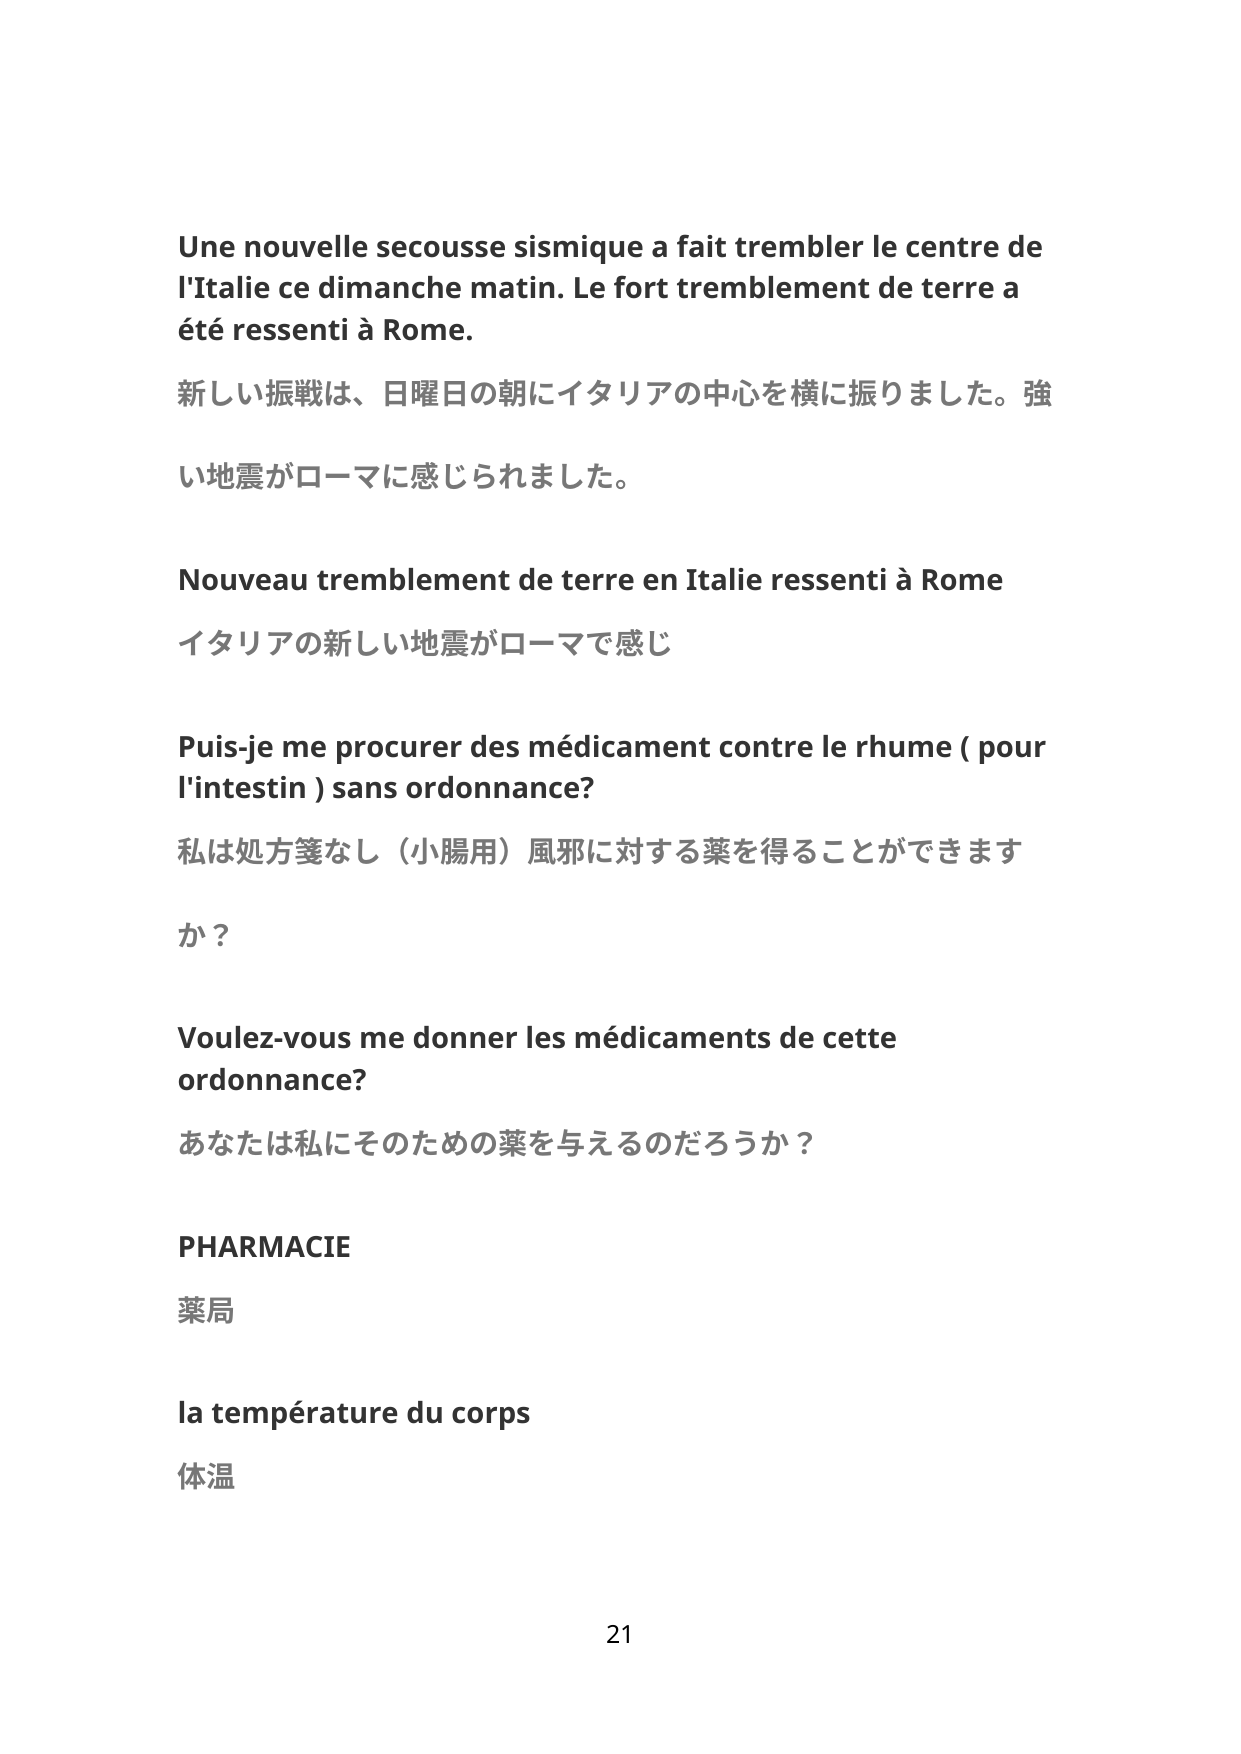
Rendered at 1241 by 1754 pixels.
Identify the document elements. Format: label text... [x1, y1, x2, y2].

text 体温 [177, 1433, 1063, 1517]
text 薬局 [177, 1267, 1063, 1350]
text Voulez-vous me donner les médicaments de cette ordonnance? [177, 1017, 1063, 1100]
text あなたは私にそのための薬を与えるのだろうか？ [177, 1100, 1063, 1183]
text Une nouvelle secousse sismique a fait trembler le centre de l'Italie ce dimanche matin. Le fort tremblement de terre a été ressenti à Rome. [177, 225, 1063, 350]
text イタリアの新しい地震がローマで感じ [177, 600, 1063, 683]
text 新しい振戦は、日曜日の朝にイタリアの中心を横に振りました。強い地震がローマに感じられました。 [177, 350, 1063, 517]
text Puis-je me procurer des médicament contre le rhume ( pour l'intestin ) sans ordonnance? [177, 725, 1063, 808]
text 私は処方箋なし（小腸用）風邪に対する薬を得ることができますか？ [177, 808, 1063, 975]
text Nouveau tremblement de terre en Italie ressenti à Rome [177, 558, 1063, 600]
text PHARMACIE [177, 1225, 1063, 1267]
text la température du corps [177, 1392, 1063, 1433]
